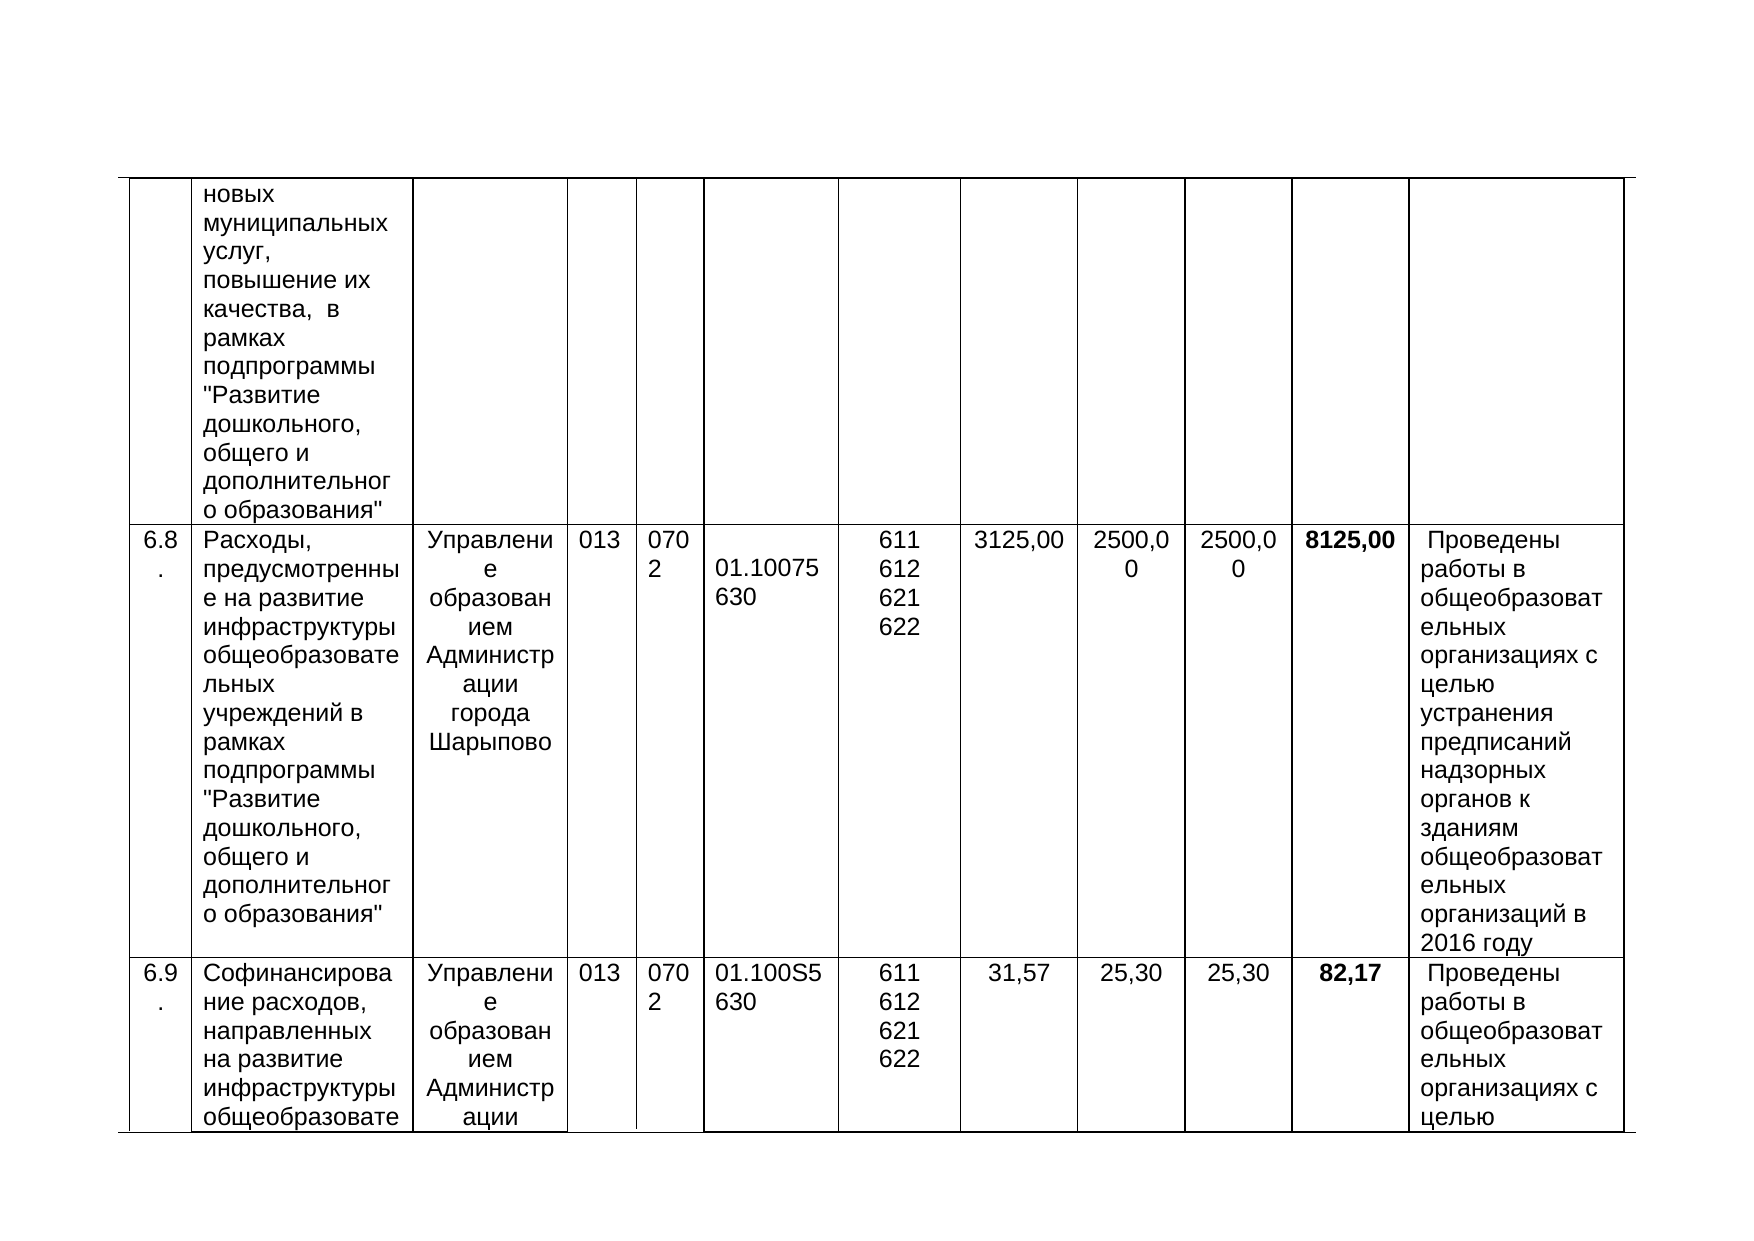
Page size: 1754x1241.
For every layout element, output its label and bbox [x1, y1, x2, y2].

table_header [568, 525, 636, 957]
table_header [705, 525, 838, 957]
table_header [637, 525, 703, 957]
table_header [1293, 958, 1408, 1131]
table_header [839, 958, 960, 1131]
table_header [705, 179, 838, 524]
table_header [414, 179, 567, 524]
table_header [1078, 179, 1184, 524]
table_header [1293, 179, 1408, 524]
table_header [568, 179, 636, 524]
table_header [839, 525, 960, 957]
table_header [1293, 525, 1408, 957]
table_header [961, 525, 1077, 957]
table_header [1078, 958, 1184, 1131]
table_header [192, 525, 412, 957]
table_header [1625, 178, 1636, 1132]
table_header [192, 179, 412, 524]
table_header [1186, 179, 1291, 524]
table_header [961, 179, 1077, 524]
table_header [1410, 958, 1623, 1131]
table_header [1186, 525, 1291, 957]
table_header [414, 525, 567, 957]
table_header [961, 958, 1077, 1131]
table_header [414, 958, 567, 1131]
table_header [1410, 525, 1623, 957]
table_header [1186, 958, 1291, 1131]
table_header [637, 179, 703, 524]
table_header [839, 179, 960, 524]
table_header [118, 178, 191, 1132]
table_header [192, 958, 412, 1131]
table_header [568, 958, 703, 1132]
table_header [1078, 525, 1184, 957]
table_header [1410, 179, 1623, 524]
table_header [705, 958, 838, 1131]
